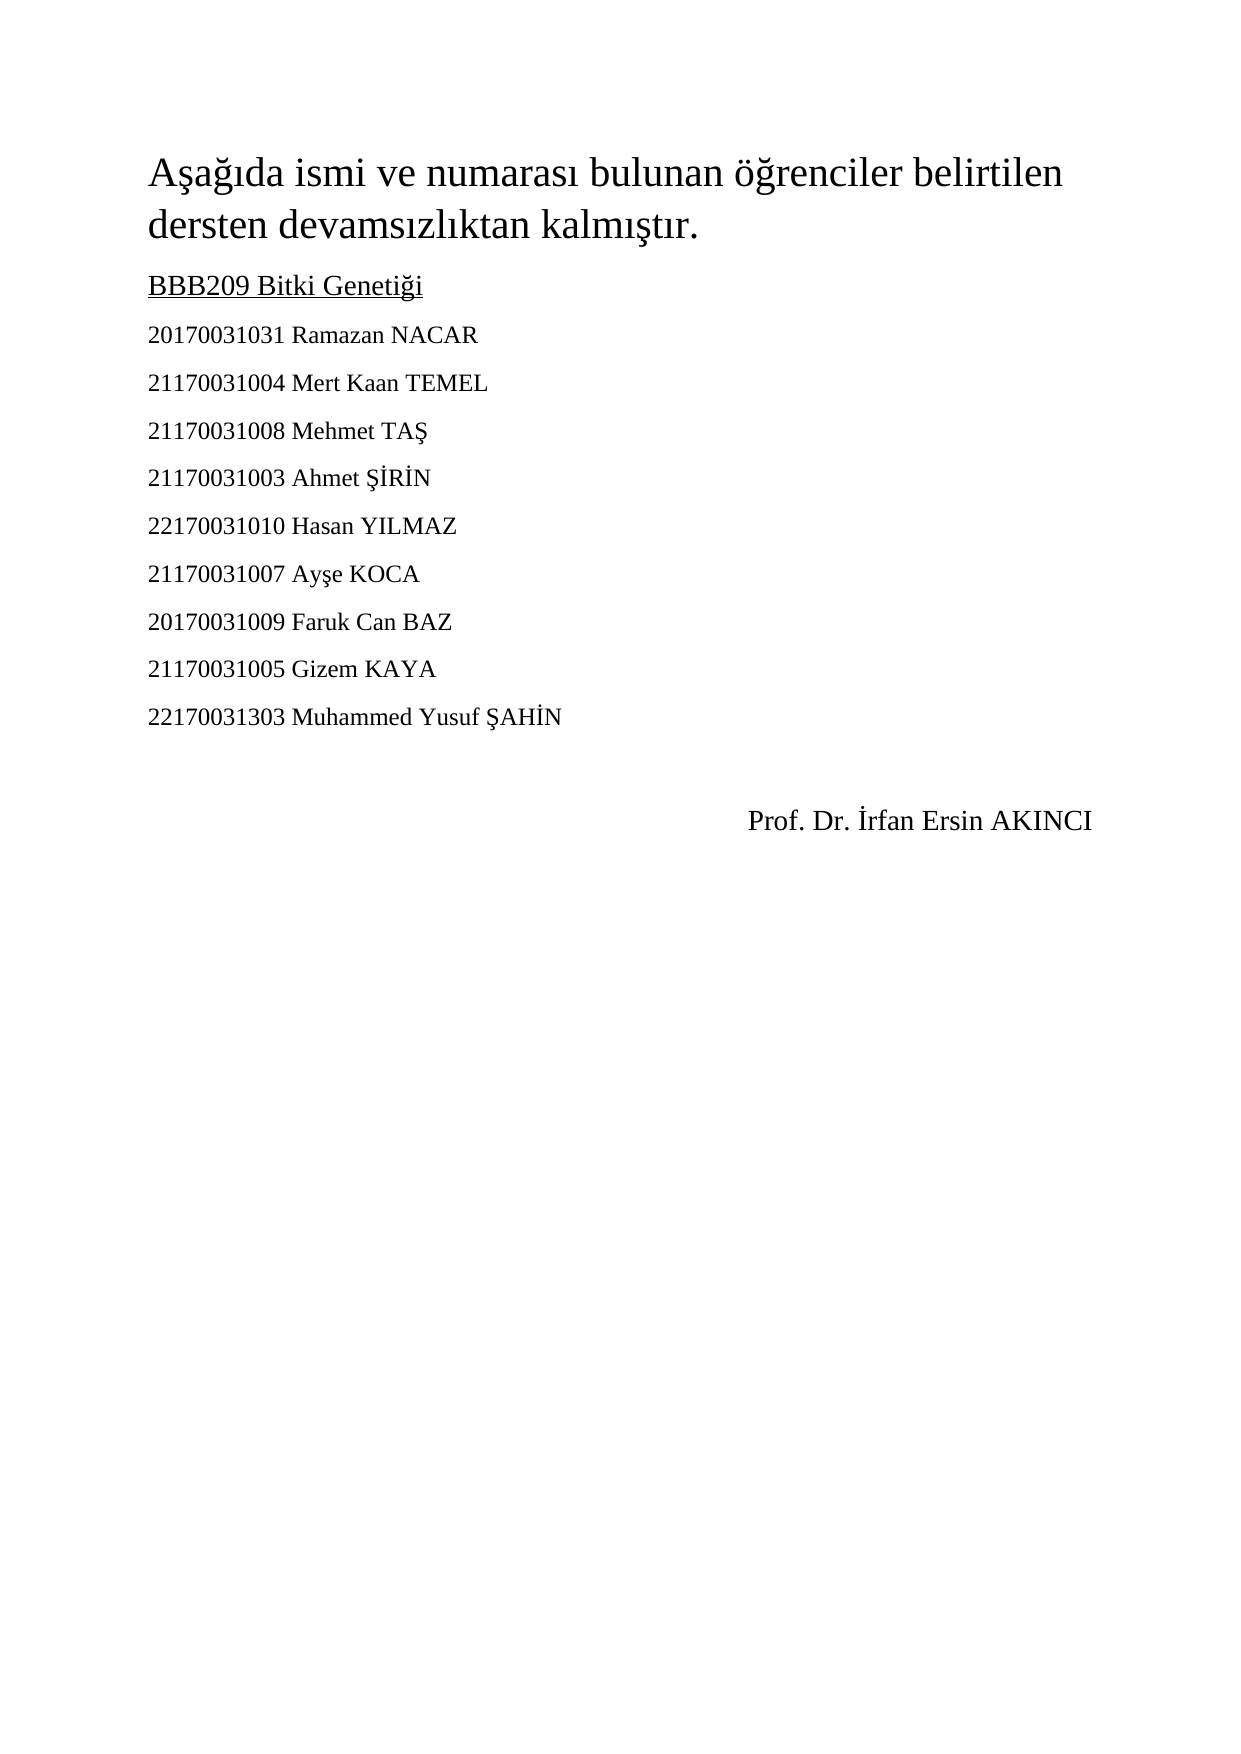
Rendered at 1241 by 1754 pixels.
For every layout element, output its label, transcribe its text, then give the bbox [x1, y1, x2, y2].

text 22170031010 Hasan YILMAZ [148, 511, 1093, 540]
text Prof. Dr. İrfan Ersin AKINCI [148, 803, 1093, 836]
text 20170031009 Faruk Can BAZ [148, 607, 1093, 635]
text 21170031007 Ayşe KOCA [148, 559, 1093, 588]
text BBB209 Bitki Genetiği [148, 268, 1093, 301]
text 21170031005 Gizem KAYA [148, 654, 1093, 683]
text Aşağıda ismi ve numarası bulunan öğrenciler belirtilen dersten devamsızlıktan kalmıştır. [148, 148, 1093, 247]
text 21170031004 Mert Kaan TEMEL [148, 368, 1093, 397]
text 21170031003 Ahmet ŞİRİN [148, 463, 1093, 492]
text 22170031303 Muhammed Yusuf ŞAHİN [148, 702, 1093, 731]
text 21170031008 Mehmet TAŞ [148, 416, 1093, 444]
text 20170031031 Ramazan NACAR [148, 320, 1093, 349]
